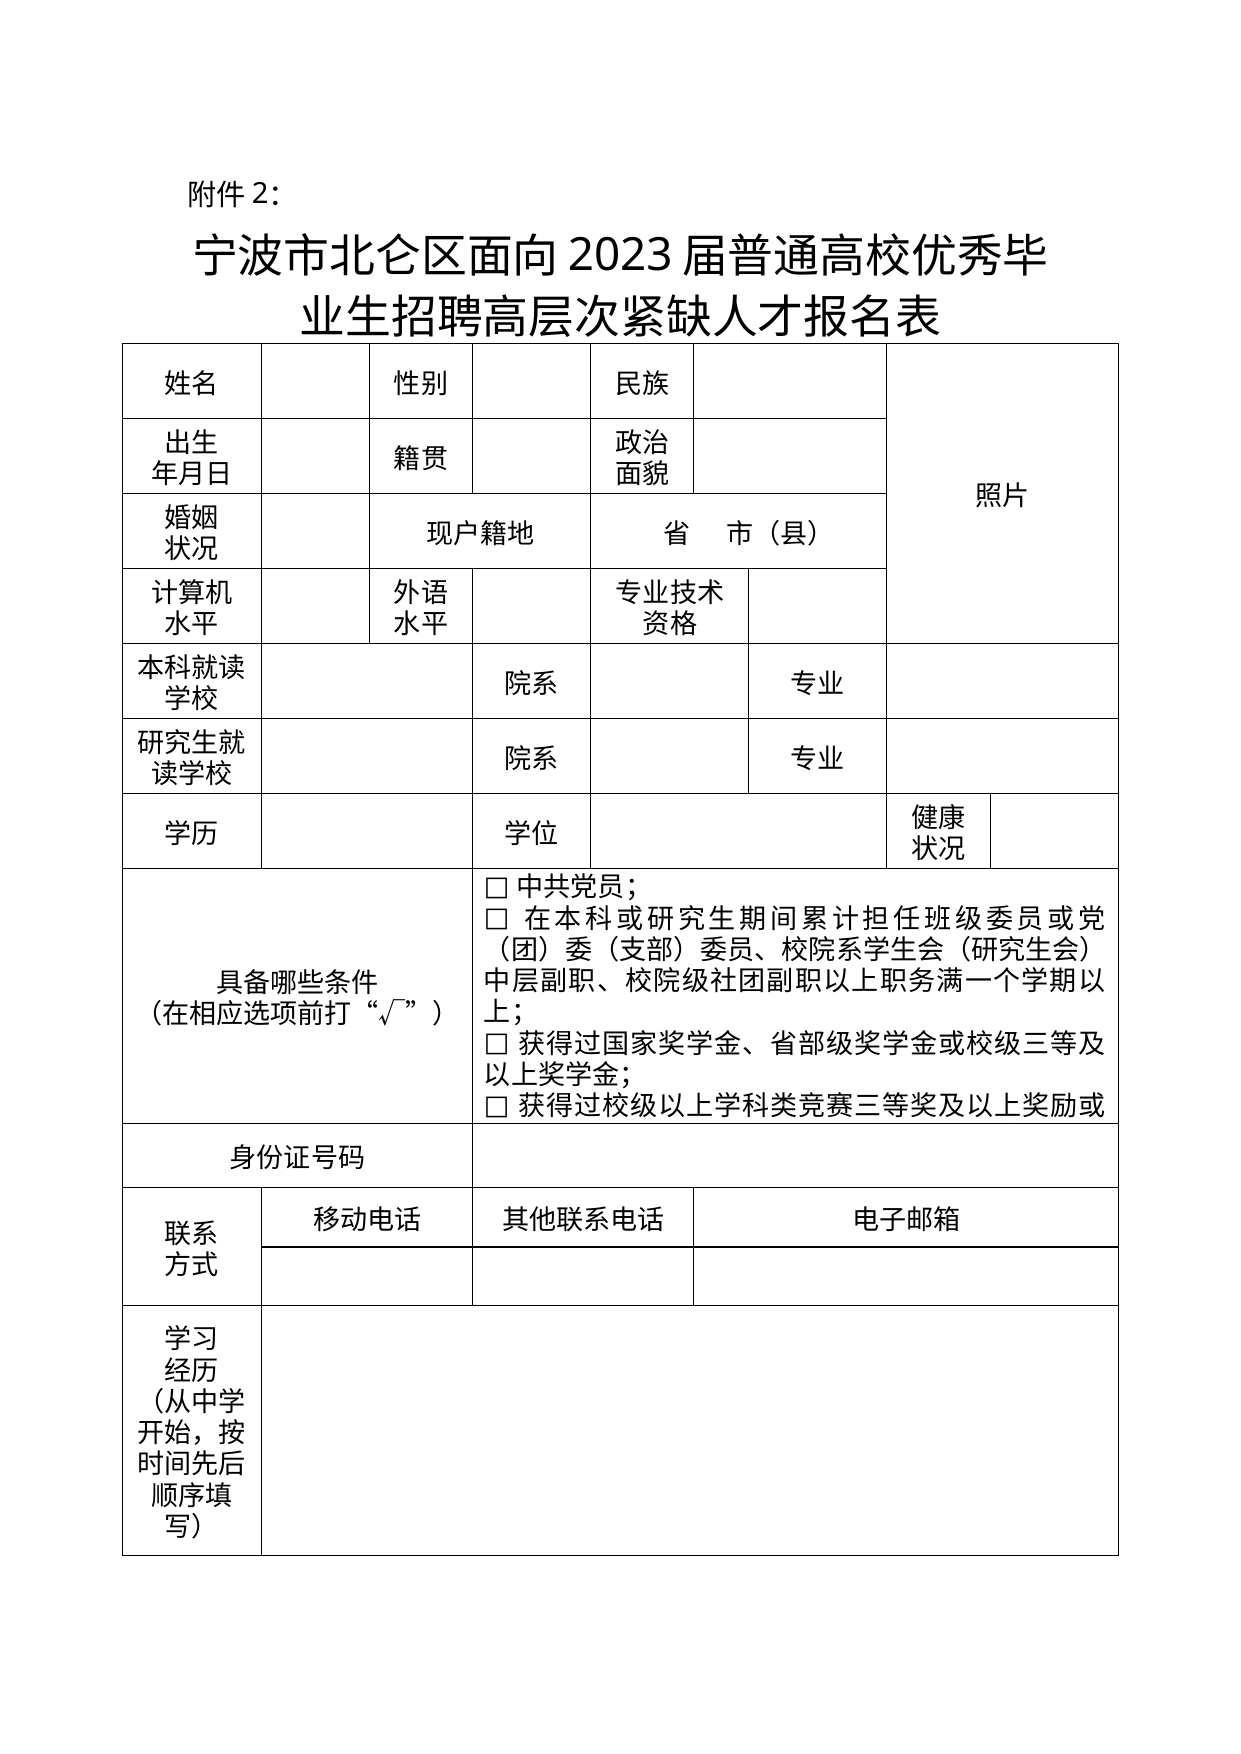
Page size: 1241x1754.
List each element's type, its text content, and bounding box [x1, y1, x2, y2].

text 宁波市北仑区面向2023届普通高校优秀毕业生招聘高层次紧缺人才报名表 [187, 222, 1053, 343]
table_header [694, 344, 886, 418]
table_cell 健康 状况 [887, 794, 990, 868]
table_cell 政治 面貌 [591, 419, 693, 493]
table_cell [591, 644, 748, 718]
table_cell 专业 [749, 719, 886, 793]
table_cell [262, 1248, 472, 1305]
table_header [262, 344, 369, 418]
table_header 民族 [591, 344, 693, 418]
table_cell [694, 419, 886, 493]
table_cell [887, 644, 1118, 718]
table_cell 婚姻 状况 [123, 494, 261, 568]
table_cell [262, 1306, 1118, 1555]
table_cell 现户籍地 [370, 494, 590, 568]
table_cell 院系 [473, 644, 590, 718]
table_cell [591, 719, 748, 793]
table_cell [473, 1248, 693, 1305]
table_header [473, 344, 590, 418]
table_cell □ 中共党员； □ 在本科或研究生期间累计担任班级委员或党（团）委（支部）委员、校院系学生会（研究生会）中层副职、校院级社团副职以上职务满一个学期以上； □ 获得过国家奖学金、省部级奖学金或校级三等及以上奖学金； □ 获得过校级以上学科类竞赛三等奖及以上奖励或在省级及以上各类刊物上公开发表过学术文章。 [473, 869, 1118, 1123]
table_cell 身份证号码 [123, 1124, 472, 1187]
table_cell 出生 年月日 [123, 419, 261, 493]
table_cell [694, 1248, 1118, 1305]
table_cell [991, 794, 1118, 868]
table_cell 学习 经历 （从中学开始，按时间先后顺序填写） [123, 1306, 261, 1555]
table_header 照片 [887, 344, 1118, 643]
table_cell 专业 [749, 644, 886, 718]
table_cell 院系 [473, 719, 590, 793]
table_cell [473, 569, 590, 643]
table_cell 籍贯 [370, 419, 472, 493]
table_cell [473, 1124, 1118, 1187]
table_cell [262, 719, 472, 793]
table_cell [262, 419, 369, 493]
table_cell 学位 [473, 794, 590, 868]
table_cell [887, 719, 1118, 793]
table_header 性别 [370, 344, 472, 418]
table_cell [591, 794, 886, 868]
table_cell 其他联系电话 [473, 1188, 693, 1246]
table_cell 本科就读学校 [123, 644, 261, 718]
table_cell 具备哪些条件 （在相应选项前打“√”） [123, 869, 472, 1123]
table_cell [262, 794, 472, 868]
table_cell 联系 方式 [123, 1188, 261, 1305]
table_cell [473, 419, 590, 493]
table_cell [262, 569, 369, 643]
table_cell 移动电话 [262, 1188, 472, 1246]
table_cell 电子邮箱 [694, 1188, 1118, 1246]
table_cell 外语 水平 [370, 569, 472, 643]
table_cell 计算机 水平 [123, 569, 261, 643]
text 附件2： [187, 162, 1053, 222]
table_cell [262, 494, 369, 568]
table_cell [749, 569, 886, 643]
table_cell [262, 644, 472, 718]
table_cell 研究生就读学校 [123, 719, 261, 793]
table_cell 专业技术 资格 [591, 569, 748, 643]
table_cell 学历 [123, 794, 261, 868]
table_header 姓名 [123, 344, 261, 418]
table_cell 省 市（县） [591, 494, 886, 568]
